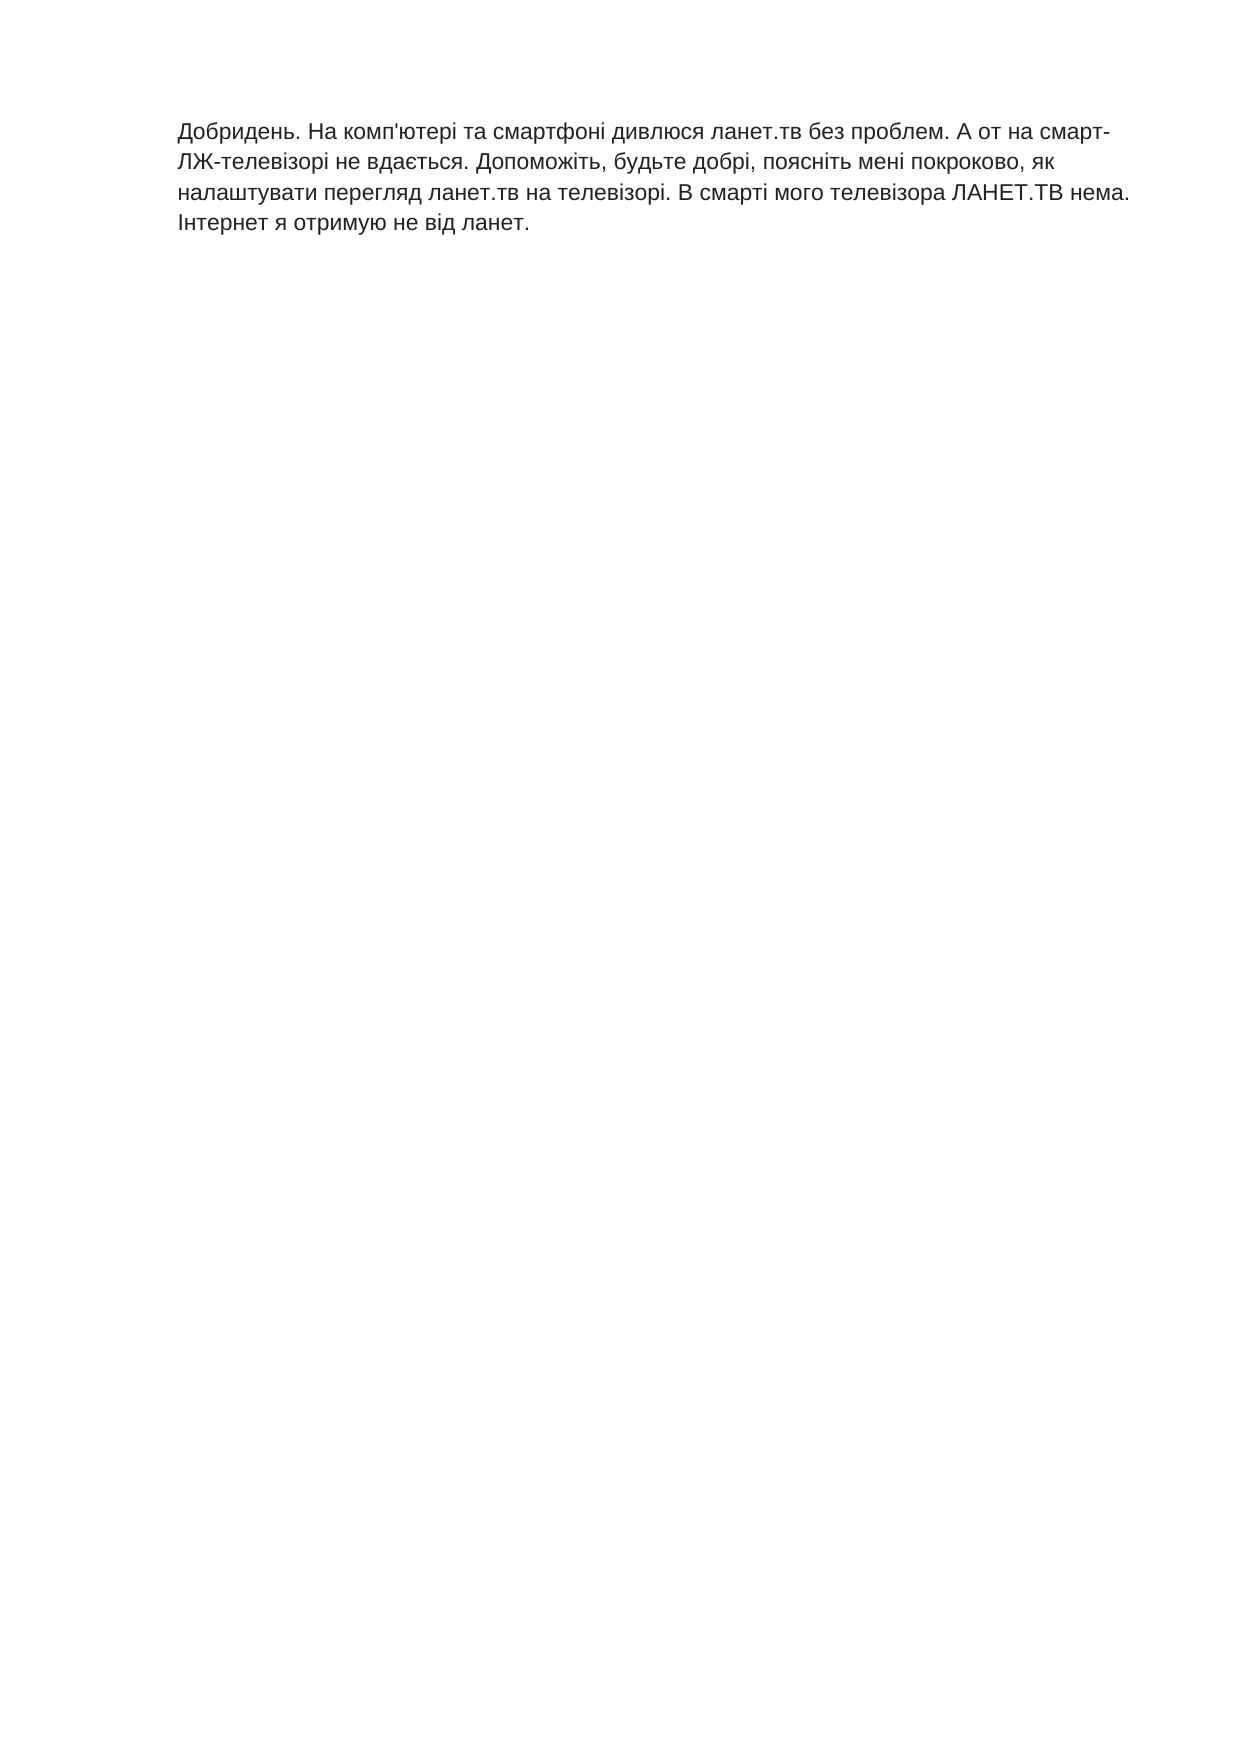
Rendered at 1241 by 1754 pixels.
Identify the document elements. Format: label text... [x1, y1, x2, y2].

text Добридень. На комп'ютері та смартфоні дивлюся ланет.тв без проблем. А от на смарт-ЛЖ-телевізорі не вдається. Допоможіть, будьте добрі, поясніть мені покроково, як налаштувати перегляд ланет.тв на телевізорі. В смарті мого телевізора ЛАНЕТ.ТВ нема. Інтернет я отримую не від ланет. [177, 118, 1152, 235]
